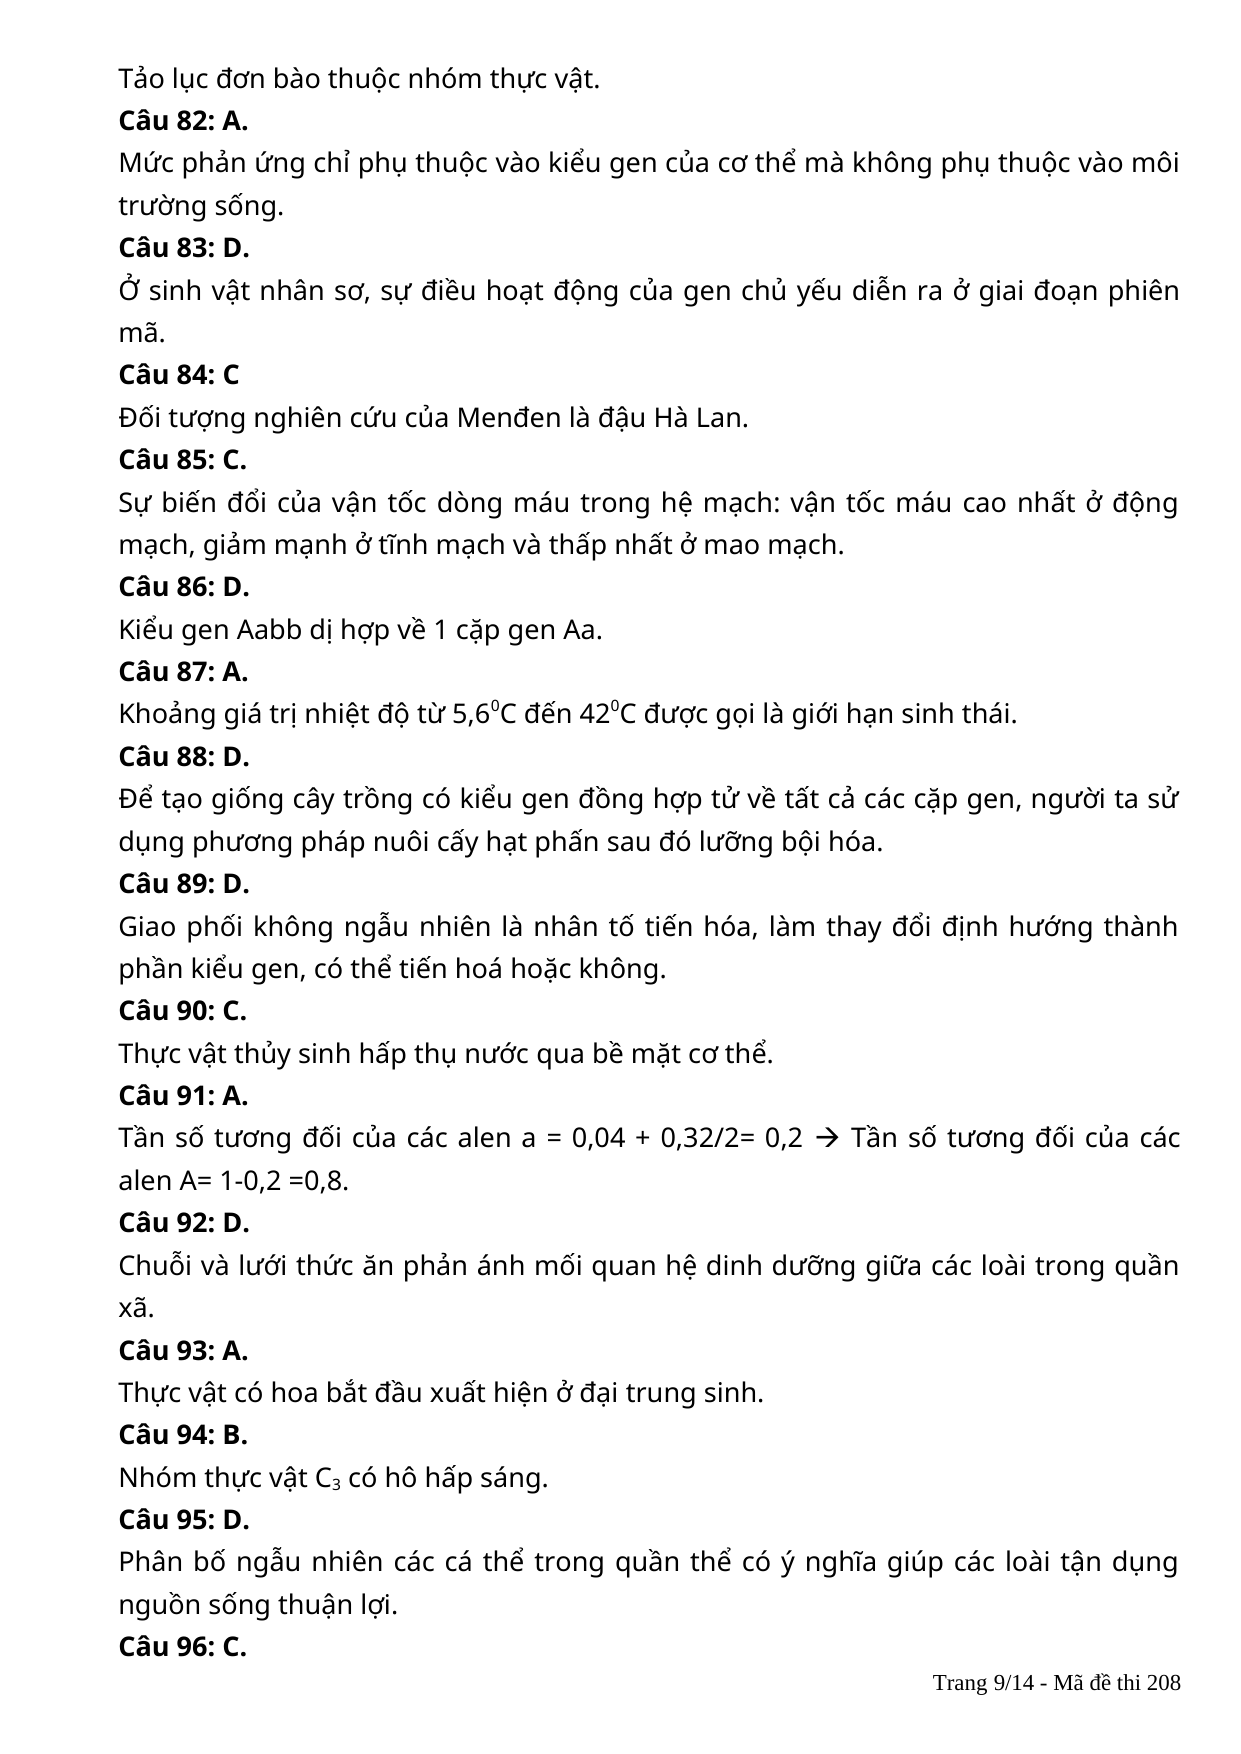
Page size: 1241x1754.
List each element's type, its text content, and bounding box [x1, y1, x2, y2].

text Câu 87: A. [118, 653, 1181, 689]
text Phân bố ngẫu nhiên các cá thể trong quần thể có ý nghĩa giúp các loài tận dụng nguồn sống thuận lợi. [118, 1543, 1181, 1622]
text Câu 82: A. [118, 101, 1181, 138]
text Câu 88: D. [118, 737, 1181, 774]
text Khoảng giá trị nhiệt độ từ 5,60C đến 420C được gọi là giới hạn sinh thái. [118, 695, 1181, 732]
text Câu 89: D. [118, 864, 1181, 901]
text Chuỗi và lưới thức ăn phản ánh mối quan hệ dinh dưỡng giữa các loài trong quần xã. [118, 1246, 1181, 1325]
text Câu 86: D. [118, 568, 1181, 605]
text Mức phản ứng chỉ phụ thuộc vào kiểu gen của cơ thể mà không phụ thuộc vào môi trường sống. [118, 144, 1181, 223]
text Câu 94: B. [118, 1416, 1181, 1453]
text Câu 84: C [118, 356, 1181, 393]
text Câu 93: A. [118, 1331, 1181, 1368]
text Nhóm thực vật C3 có hô hấp sáng. [118, 1458, 1181, 1495]
text Để tạo giống cây trồng có kiểu gen đồng hợp tử về tất cả các cặp gen, người ta sử dụng phương pháp nuôi cấy hạt phấn sau đó lưỡng bội hóa. [118, 780, 1181, 859]
text Thực vật thủy sinh hấp thụ nước qua bề mặt cơ thể. [118, 1034, 1181, 1071]
text Câu 90: C. [118, 992, 1181, 1029]
text Câu 95: D. [118, 1501, 1181, 1537]
text Câu 83: D. [118, 229, 1181, 266]
text Câu 85: C. [118, 441, 1181, 477]
text Câu 92: D. [118, 1204, 1181, 1241]
text Giao phối không ngẫu nhiên là nhân tố tiến hóa, làm thay đổi định hướng thành phần kiểu gen, có thể tiến hoá hoặc không. [118, 907, 1181, 986]
text Tần số tương đối của các alen a = 0,04 + 0,32/2= 0,2 Tần số tương đối của các alen A= 1-0,2 =0,8. [118, 1119, 1181, 1198]
text Tảo lục đơn bào thuộc nhóm thực vật. [118, 59, 1181, 96]
text Kiểu gen Aabb dị hợp về 1 cặp gen Aa. [118, 610, 1181, 647]
text Câu 96: C. [118, 1628, 1181, 1664]
text Câu 91: A. [118, 1077, 1181, 1113]
text Đối tượng nghiên cứu của Menđen là đậu Hà Lan. [118, 398, 1181, 435]
text Ở sinh vật nhân sơ, sự điều hoạt động của gen chủ yếu diễn ra ở giai đoạn phiên mã. [118, 271, 1181, 350]
text Thực vật có hoa bắt đầu xuất hiện ở đại trung sinh. [118, 1373, 1181, 1410]
text Sự biến đổi của vận tốc dòng máu trong hệ mạch: vận tốc máu cao nhất ở động mạch, giảm mạnh ở tĩnh mạch và thấp nhất ở mao mạch. [118, 483, 1181, 562]
